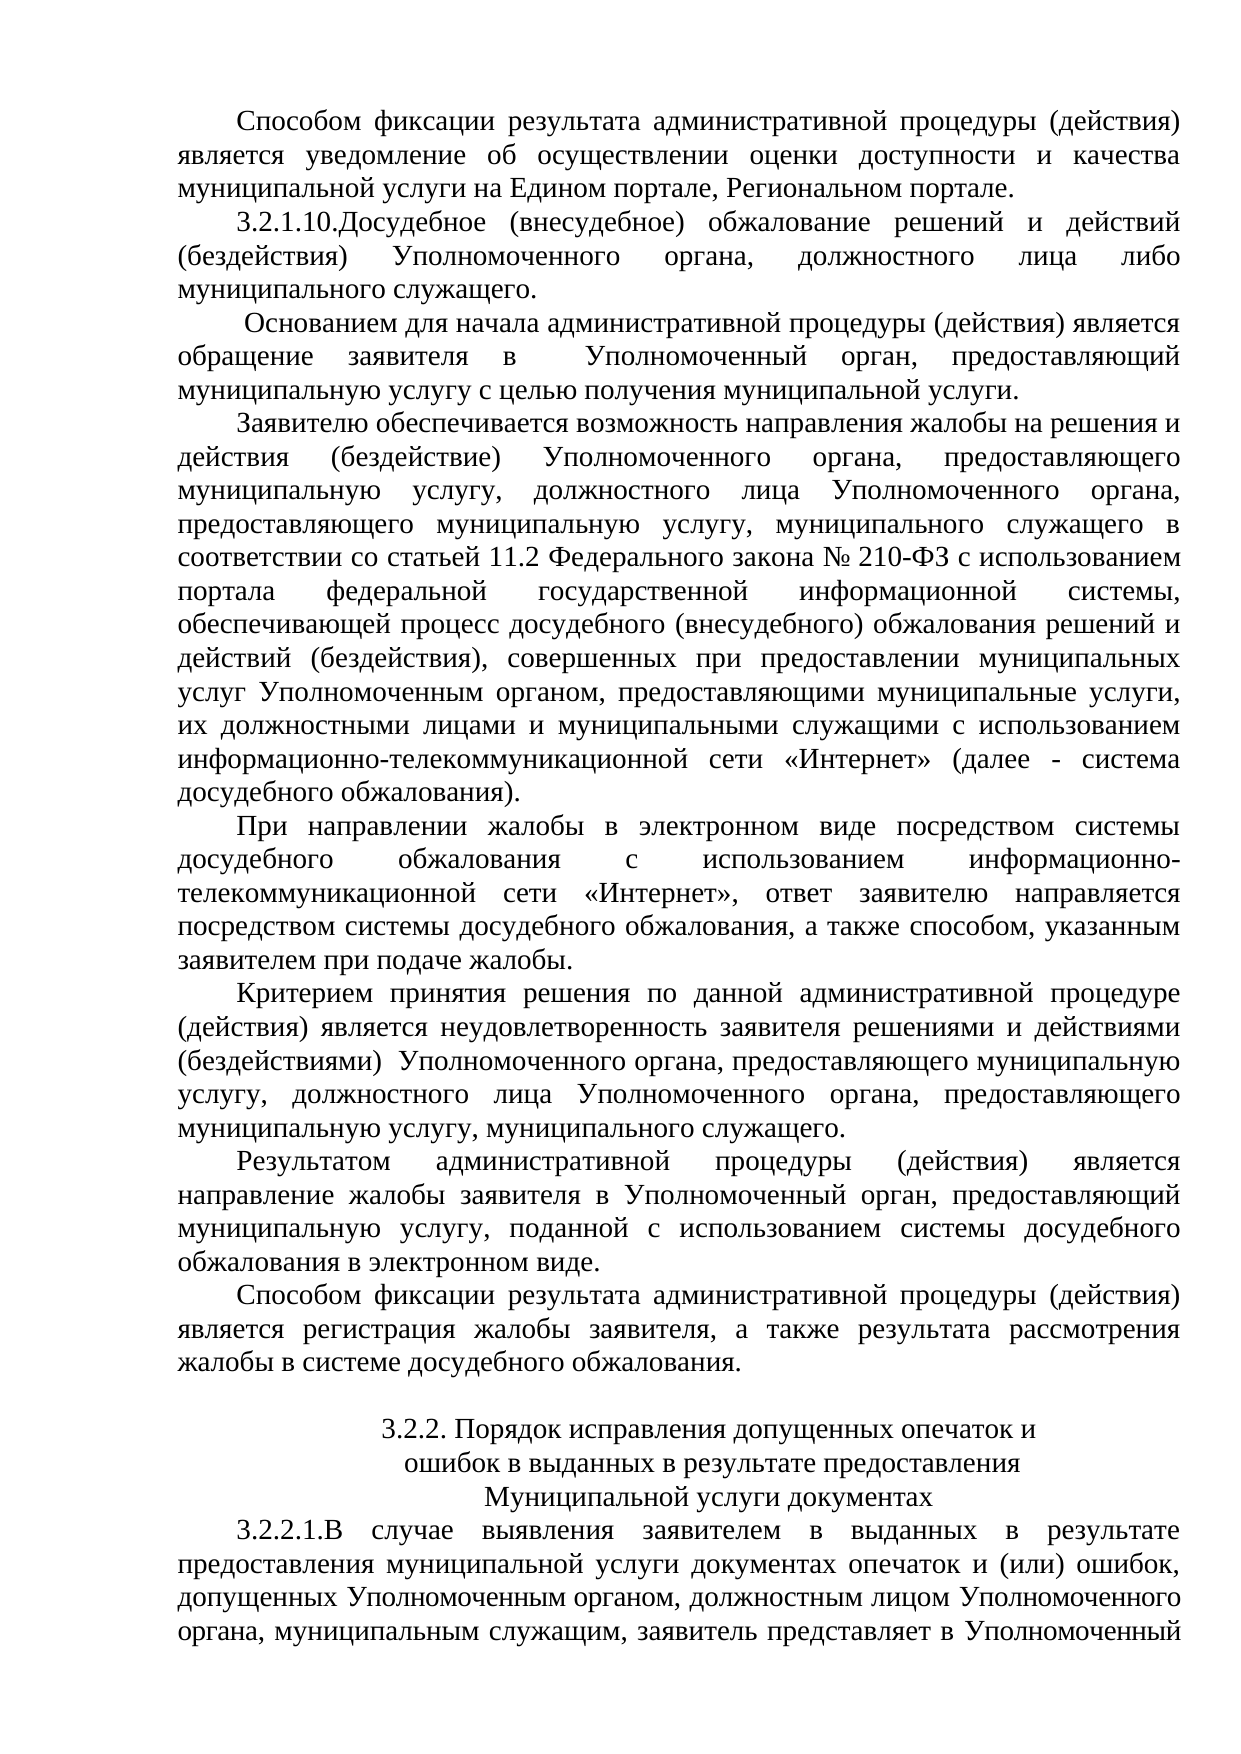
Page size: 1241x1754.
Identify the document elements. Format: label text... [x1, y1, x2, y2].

text Муниципальной услуги документах [177, 1479, 1181, 1512]
text ошибок в выданных в результате предоставления [177, 1445, 1181, 1479]
text Заявителю обеспечивается возможность направления жалобы на решения и действия (бездействие) Уполномоченного органа, предоставляющего муниципальную услугу, должностного лица Уполномоченного органа, предоставляющего муниципальную услугу, муниципального служащего в соответствии со статьей 11.2 Федерального закона № 210-ФЗ с использованием портала федеральной государственной информационной системы, обеспечивающей процесс досудебного (внесудебного) обжалования решений и действий (бездействия), совершенных при предоставлении муниципальных услуг Уполномоченным органом, предоставляющими муниципальные услуги, их должностными лицами и муниципальными служащими с использованием информационно-телекоммуникационной сети «Интернет» (далее - система досудебного обжалования). [177, 405, 1181, 808]
text Способом фиксации результата административной процедуры (действия) является регистрация жалобы заявителя, а также результата рассмотрения жалобы в системе досудебного обжалования. [177, 1277, 1181, 1378]
text При направлении жалобы в электронном виде посредством системы досудебного обжалования с использованием информационно-телекоммуникационной сети «Интернет», ответ заявителю направляется посредством системы досудебного обжалования, а также способом, указанным заявителем при подаче жалобы. [177, 808, 1181, 976]
text Критерием принятия решения по данной административной процедуре (действия) является неудовлетворенность заявителя решениями и действиями (бездействиями) Уполномоченного органа, предоставляющего муниципальную услугу, должностного лица Уполномоченного органа, предоставляющего муниципальную услугу, муниципального служащего. [177, 976, 1181, 1143]
text 3.2.2. Порядок исправления допущенных опечаток и [177, 1412, 1181, 1445]
text 3.2.1.10.Досудебное (внесудебное) обжалование решений и действий (бездействия) Уполномоченного органа, должностного лица либо муниципального служащего. [177, 204, 1181, 305]
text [177, 1512, 1181, 1646]
text Основанием для начала административной процедуры (действия) является обращение заявителя в Уполномоченный орган, предоставляющий муниципальную услугу с целью получения муниципальной услуги. [177, 305, 1181, 405]
text Способом фиксации результата административной процедуры (действия) является уведомление об осуществлении оценки доступности и качества муниципальной услуги на Едином портале, Региональном портале. [177, 103, 1181, 204]
text Результатом административной процедуры (действия) является направление жалобы заявителя в Уполномоченный орган, предоставляющий муниципальную услугу, поданной с использованием системы досудебного обжалования в электронном виде. [177, 1143, 1181, 1277]
